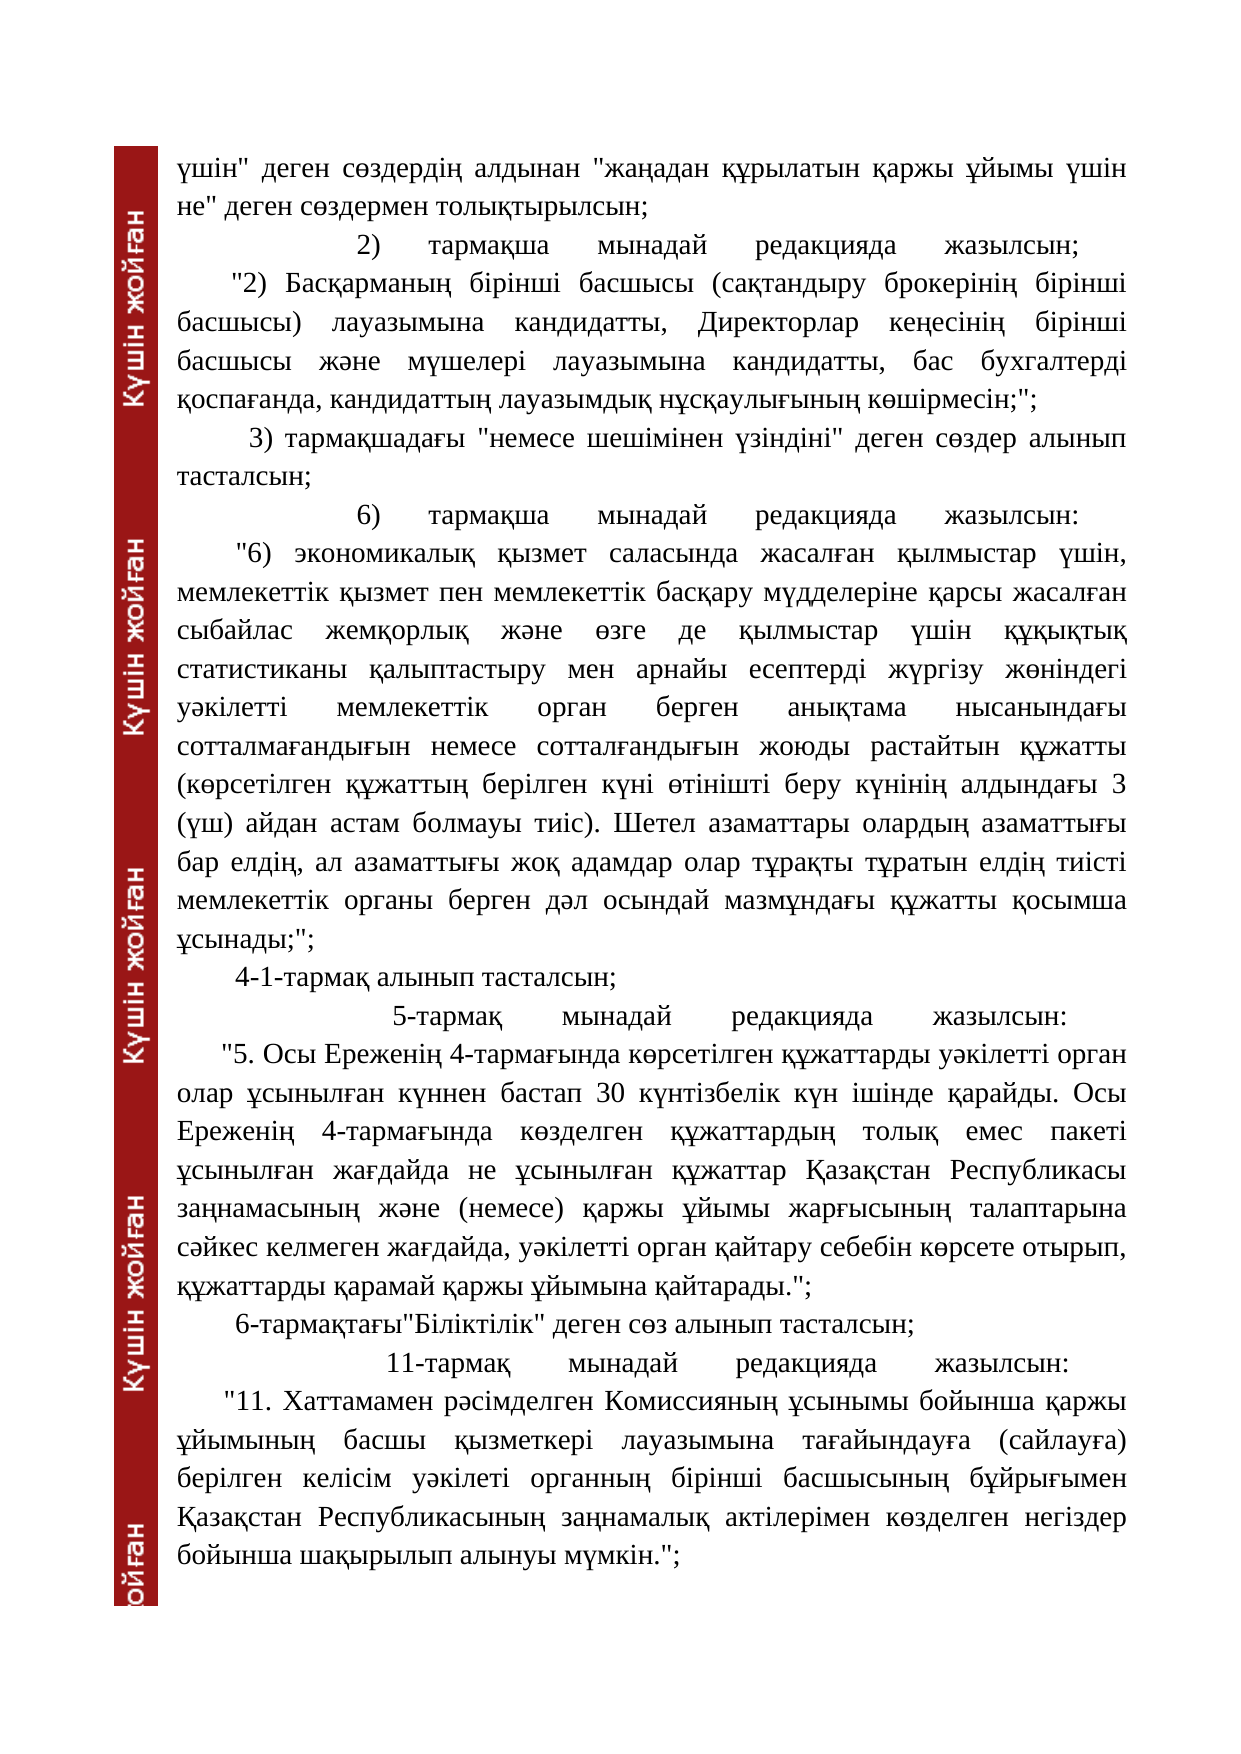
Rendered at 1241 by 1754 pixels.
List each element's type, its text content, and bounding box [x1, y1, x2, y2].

text 11-тармақ мынадай редакцияда жазылсын: "11. Хаттамамен рәсімделген Комиссияның ұсынымы бойынша қаржы ұйымының басшы қызметкері лауазымына тағайындауға (сайлауға) берілген келісім уәкілеті органның бірінші басшысының бұйрығымен Қазақстан Республикасының заңнамалық актілерімен көзделген негіздер бойынша шақырылып алынуы мүмкін."; [112, 1345, 1128, 1571]
picture [114, 1301, 158, 1306]
text 2) тармақша мынадай редакцияда жазылсын; "2) Басқарманың бірінші басшысы (сақтандыру брокерінің бірінші басшысы) лауазымына кандидатты, Директорлар кеңесінің бірінші басшысы және мүшелері лауазымына кандидатты, бас бухгалтерді қоспағанда, кандидаттың лауазымдық нұсқаулығының көшірмесін;"; [112, 227, 1128, 415]
picture [114, 954, 158, 959]
text 5-тармақ мынадай редакцияда жазылсын: "5. Осы Ереженің 4-тармағында көрсетілген құжаттарды уәкілетті орган олар ұсынылған күннен бастап 30 күнтізбелік күн ішінде қарайды. Осы Ереженің 4-тармағында көзделген құжаттардың толық емес пакеті ұсынылған жағдайда не ұсынылған құжаттар Қазақстан Республикасы заңнамасының және (немесе) қаржы ұйымы жарғысының талаптарына сәйкес келмеген жағдайда, уәкілетті орган қайтару себебін көрсете отырып, құжаттарды қарамай қаржы ұйымына қайтарады."; [112, 998, 1128, 1301]
text 6) тармақша мынадай редакцияда жазылсын: "6) экономикалық қызмет саласында жасалған қылмыстар үшін, мемлекеттік қызмет пен мемлекеттік басқару мүдделеріне қарсы жасалған сыбайлас жемқорлық және өзге де қылмыстар үшін құқықтық статистиканы қалыптастыру мен арнайы есептерді жүргізу жөніндегі уәкілетті мемлекеттік орган берген анықтама нысанындағы сотталмағандығын немесе сотталғандығын жоюды растайтын құжатты (көрсетілген құжаттың берілген күні өтінішті беру күнінің алдындағы 3 (үш) айдан астам болмауы тиіс). Шетел азаматтары олардың азаматтығы бар елдің, ал азаматтығы жоқ адамдар олар тұрақты тұратын елдің тиісті мемлекеттік органы берген дәл осындай мазмұндағы құжатты қосымша ұсынады;"; [112, 497, 1128, 954]
picture [114, 1571, 158, 1606]
text 6-тармақтағы"Біліктілік" деген сөз алынып тасталсын; [112, 1306, 1128, 1340]
picture [114, 993, 158, 998]
picture [114, 222, 158, 227]
picture [114, 492, 158, 497]
picture [114, 1340, 158, 1345]
text 3) тармақшадағы "немесе шешімінен үзіндіні" деген сөздер алынып тасталсын; [112, 420, 1128, 492]
picture [114, 146, 158, 150]
text 4-1-тармақ алынып тасталсын; [112, 959, 1128, 993]
picture [114, 415, 158, 420]
